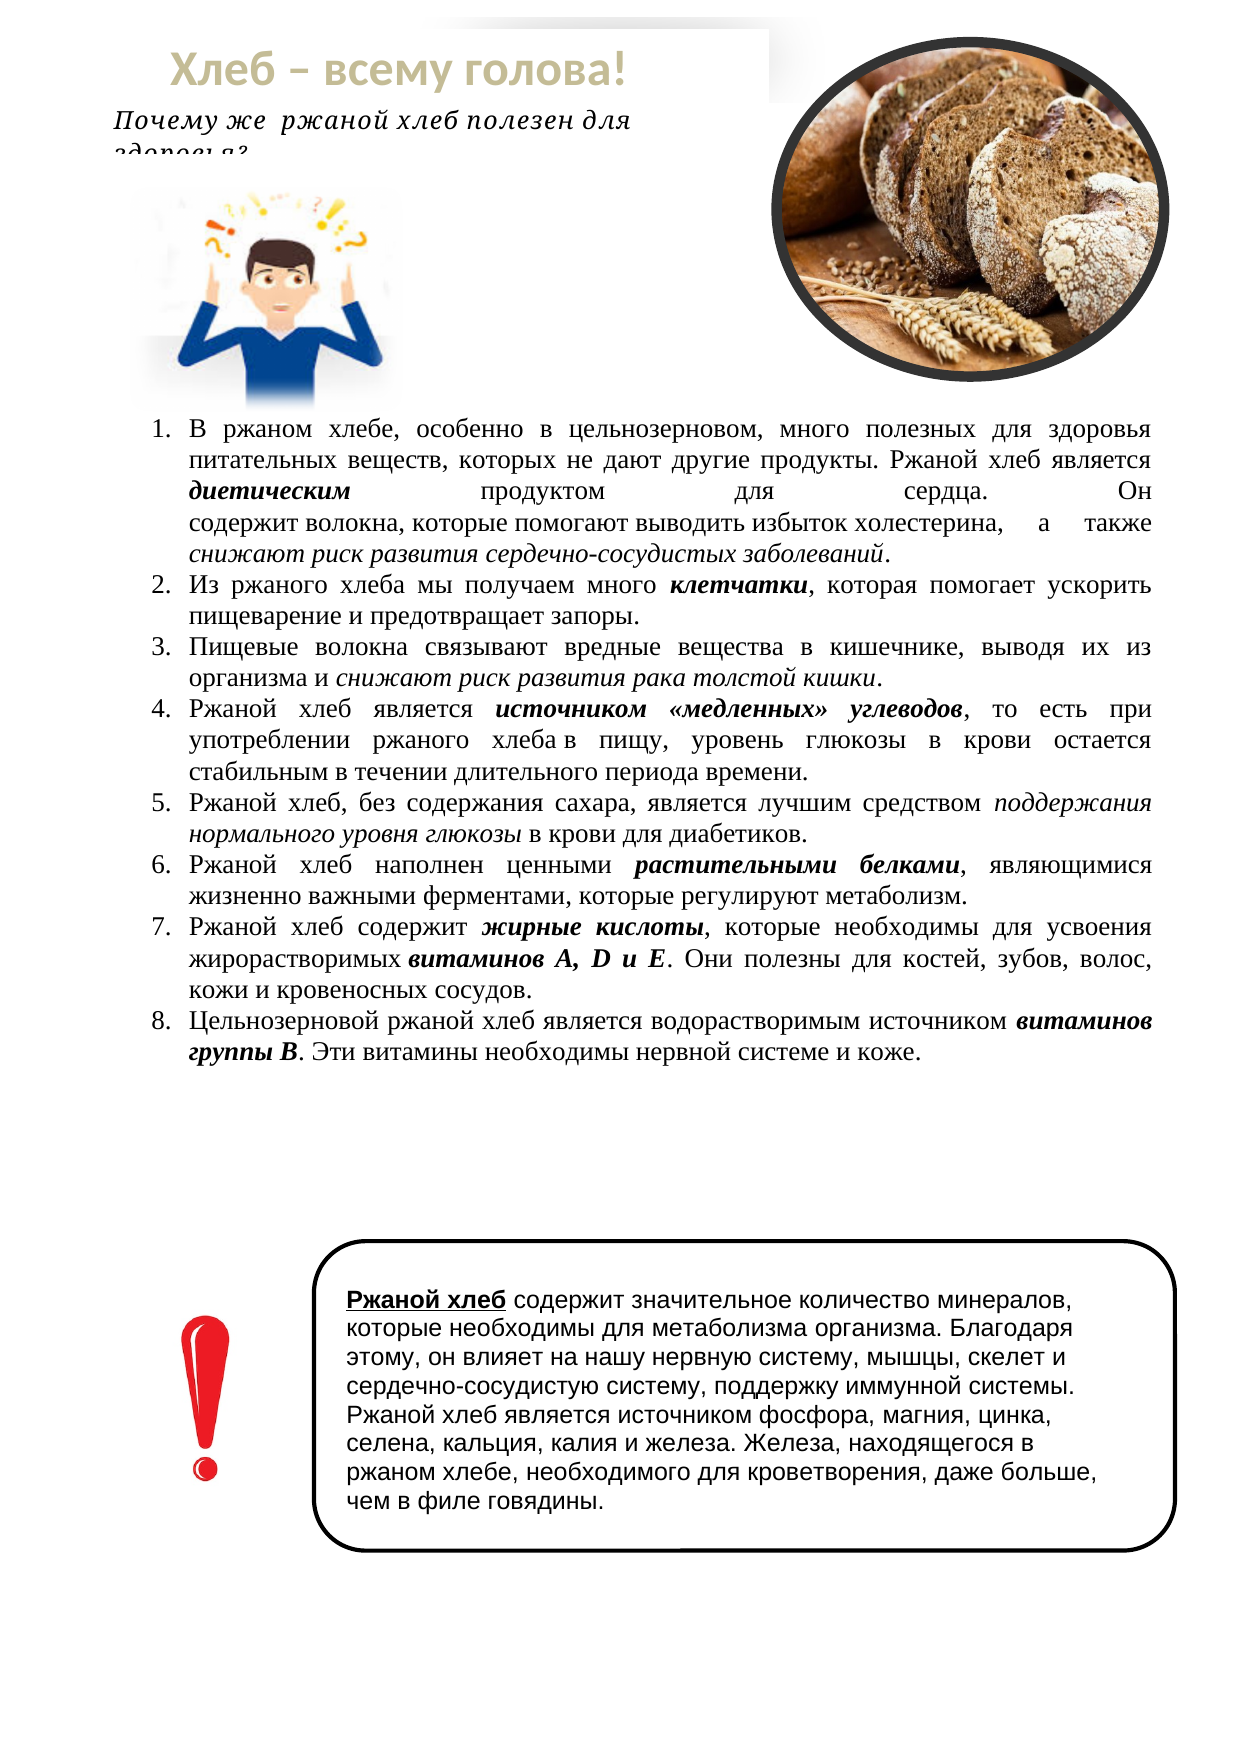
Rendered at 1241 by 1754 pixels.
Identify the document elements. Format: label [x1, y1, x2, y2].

picture [146, 1283, 248, 1498]
picture [782, 48, 1158, 371]
picture [158, 215, 374, 383]
